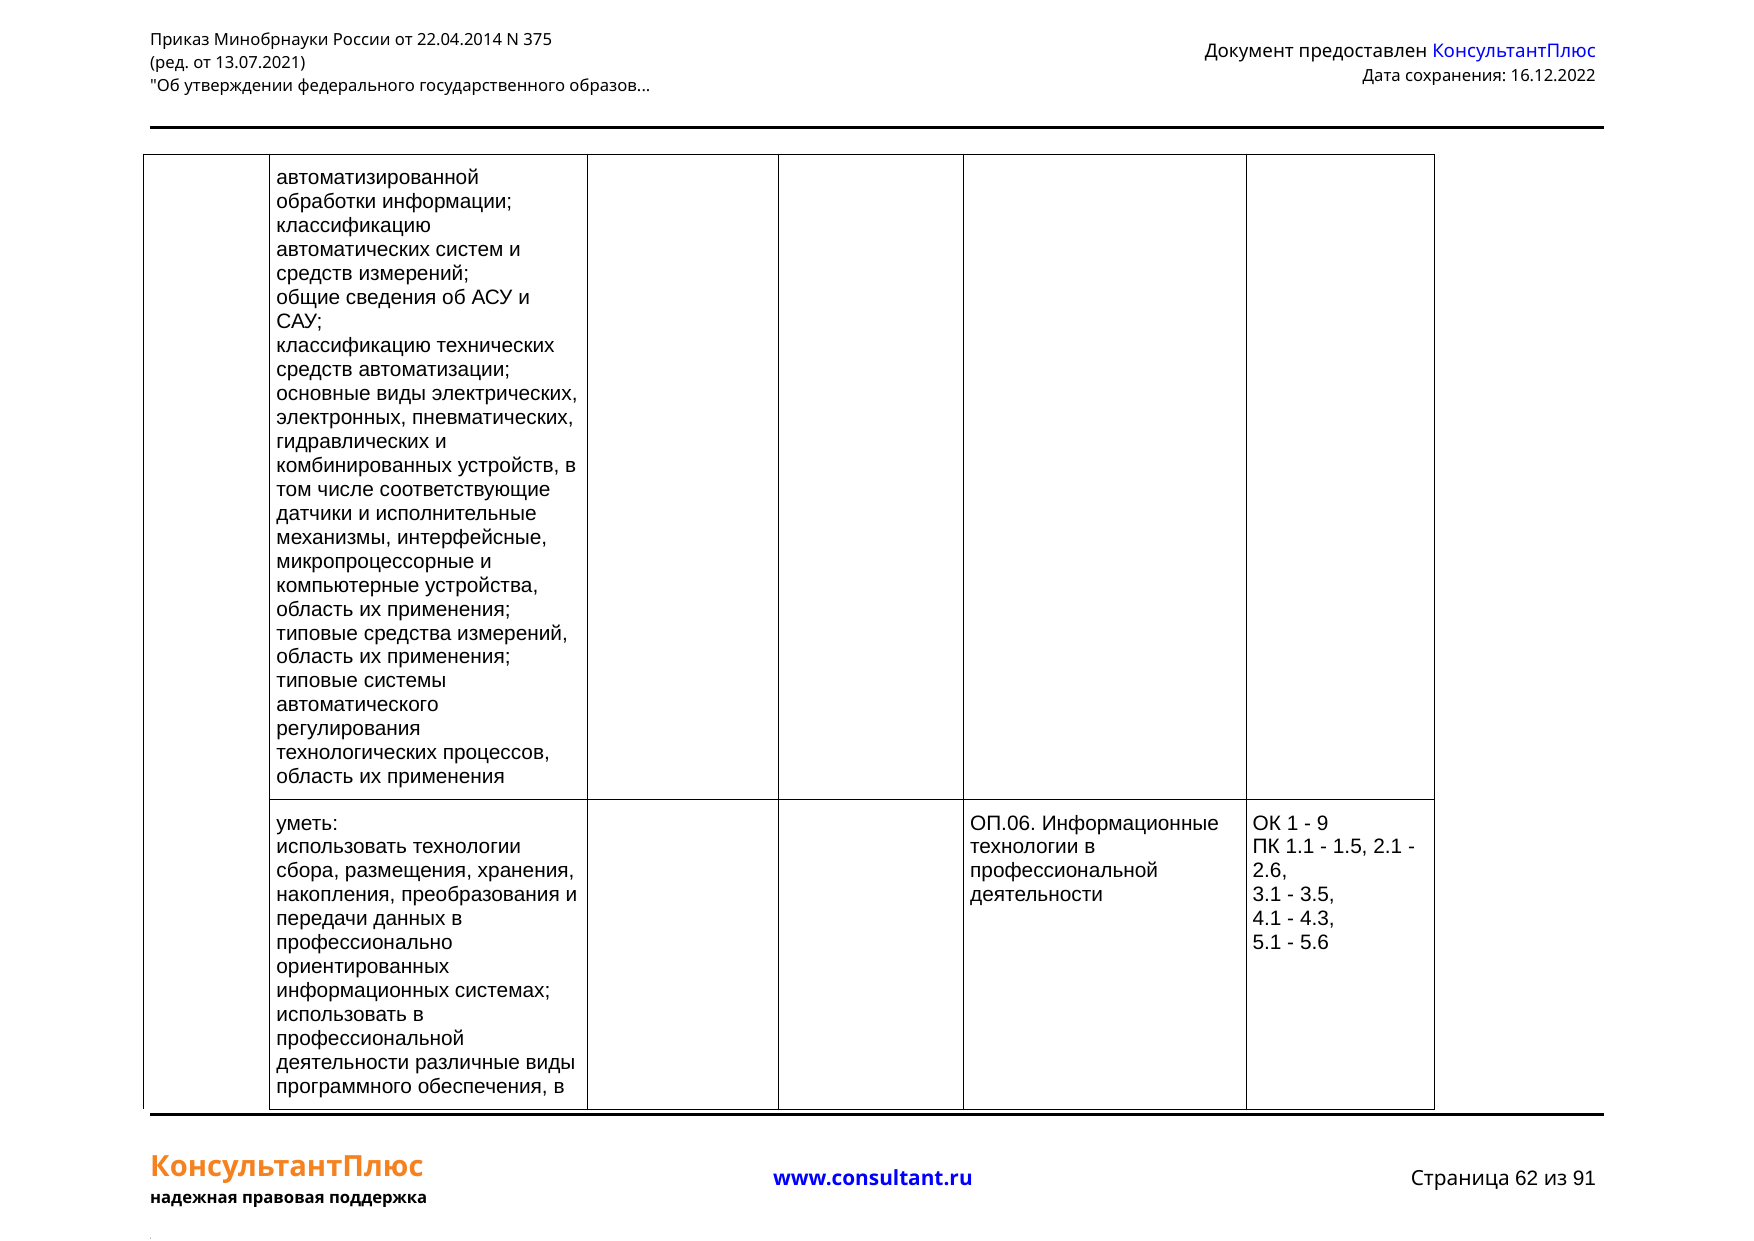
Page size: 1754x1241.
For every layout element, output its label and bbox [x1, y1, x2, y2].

table_cell [964, 800, 1246, 1108]
table_cell [779, 800, 963, 1108]
table_cell [1247, 800, 1434, 1108]
table_cell [779, 155, 963, 799]
table_cell [270, 155, 587, 799]
table_cell [588, 800, 778, 1108]
table_cell [964, 155, 1246, 799]
table_cell [588, 155, 778, 799]
table_cell [1247, 155, 1434, 799]
table_cell [270, 800, 587, 1108]
